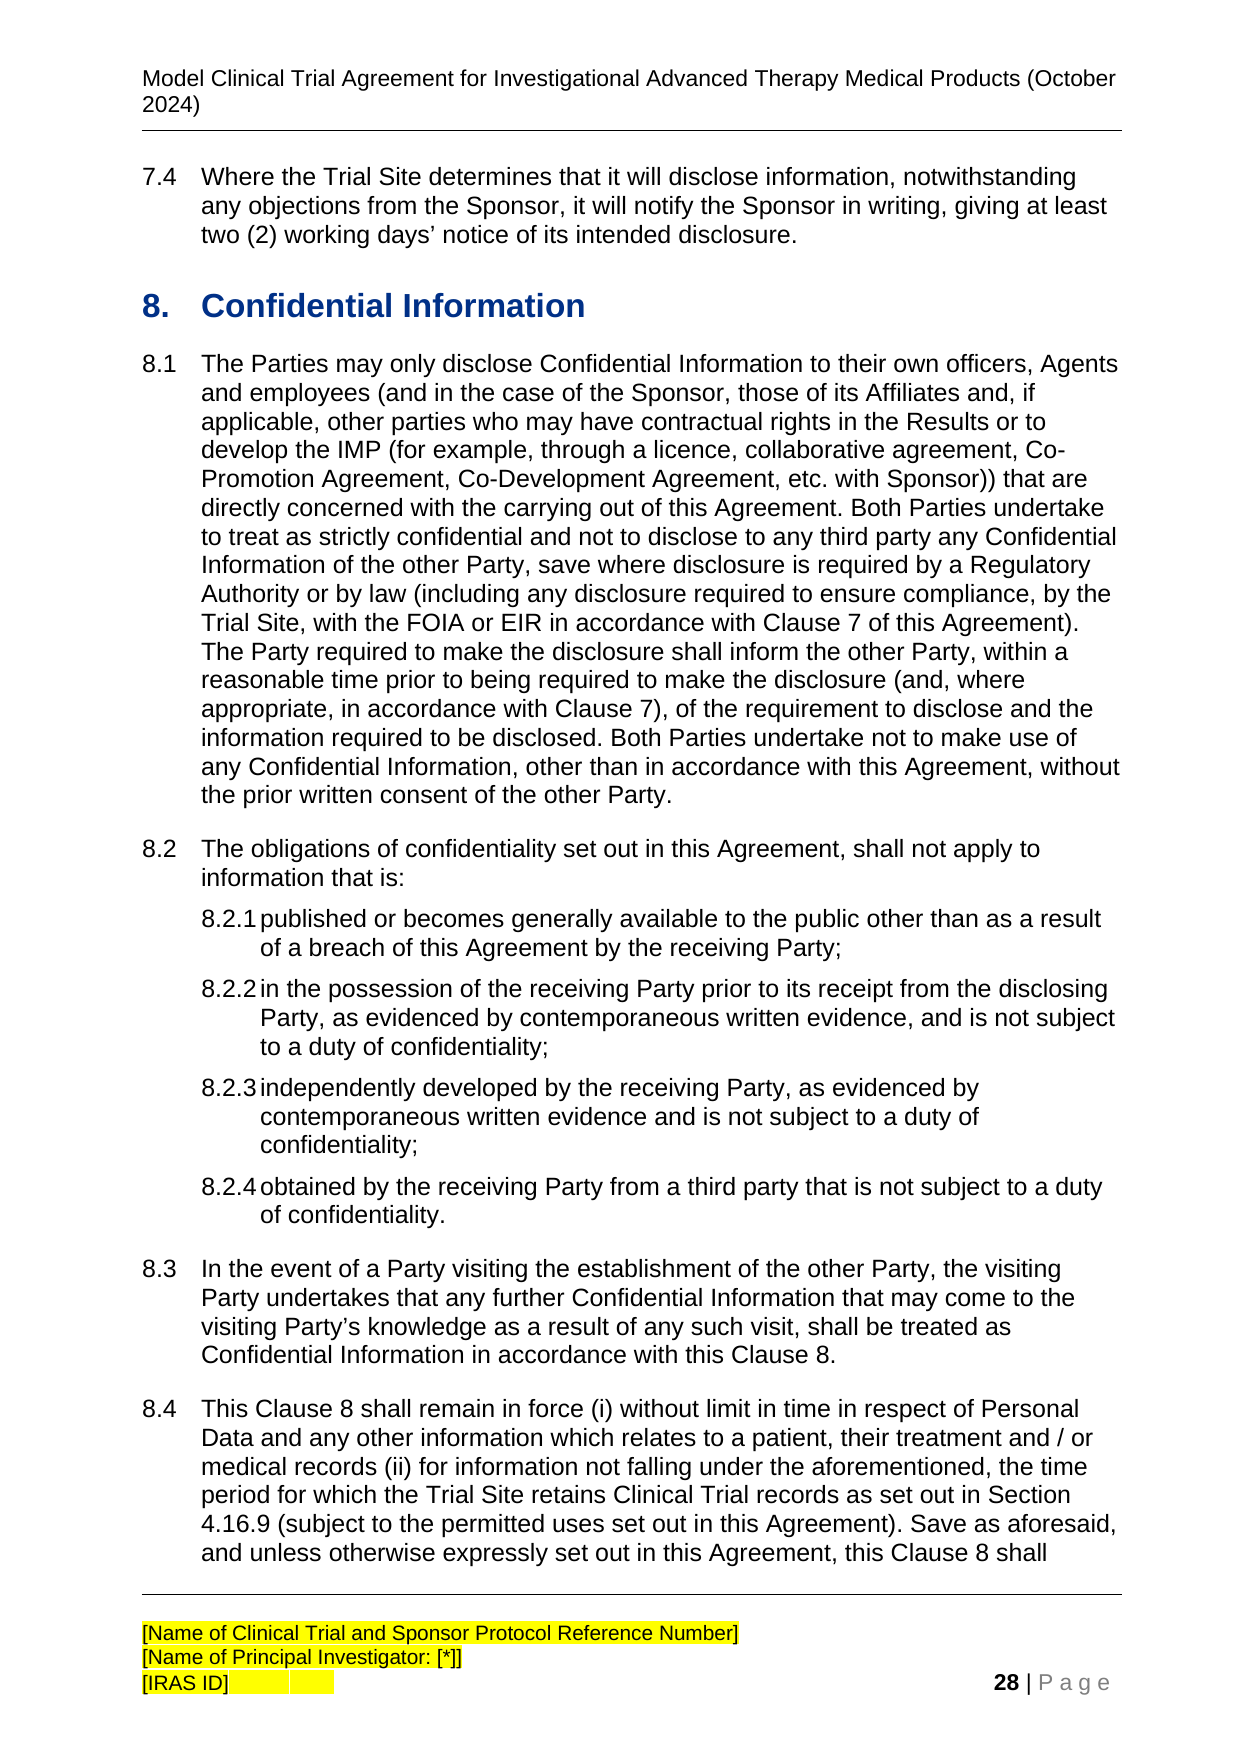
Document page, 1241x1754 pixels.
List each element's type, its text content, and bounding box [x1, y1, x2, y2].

text obtained by the receiving Party from a third party that is not subject to a duty of confidentiality. [201, 1172, 1122, 1229]
text In the event of a Party visiting the establishment of the other Party, the visiting Party undertakes that any further Confidential Information that may come to the visiting Party’s knowledge as a result of any such visit, shall be treated as Confidential Information in accordance with this Clause 8. [142, 1254, 1122, 1369]
text The obligations of confidentiality set out in this Agreement, shall not apply to information that is: [142, 834, 1122, 892]
text Where the Trial Site determines that it will disclose information, notwithstanding any objections from the Sponsor, it will notify the Sponsor in writing, giving at least two (2) working days’ notice of its intended disclosure. [142, 162, 1122, 248]
text published or becomes generally available to the public other than as a result of a breach of this Agreement by the receiving Party; [201, 904, 1122, 962]
text independently developed by the receiving Party, as evidenced by contemporaneous written evidence and is not subject to a duty of confidentiality; [201, 1073, 1122, 1159]
text in the possession of the receiving Party prior to its receipt from the disclosing Party, as evidenced by contemporaneous written evidence, and is not subject to a duty of confidentiality; [201, 974, 1122, 1061]
subtitle Confidential Information [142, 286, 1122, 324]
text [142, 1394, 1122, 1567]
text The Parties may only disclose Confidential Information to their own officers, Agents and employees (and in the case of the Sponsor, those of its Affiliates and, if applicable, other parties who may have contractual rights in the Results or to develop the IMP (for example, through a licence, collaborative agreement, Co-Promotion Agreement, Co-Development Agreement, etc. with Sponsor)) that are directly concerned with the carrying out of this Agreement. Both Parties undertake to treat as strictly confidential and not to disclose to any third party any Confidential Information of the other Party, save where disclosure is required by a Regulatory Authority or by law (including any disclosure required to ensure compliance, by the Trial Site, with the FOIA or EIR in accordance with Clause 7 of this Agreement). The Party required to make the disclosure shall inform the other Party, within a reasonable time prior to being required to make the disclosure (and, where appropriate, in accordance with Clause 7), of the requirement to disclose and the information required to be disclosed. Both Parties undertake not to make use of any Confidential Information, other than in accordance with this Agreement, without the prior written consent of the other Party. [142, 349, 1122, 809]
